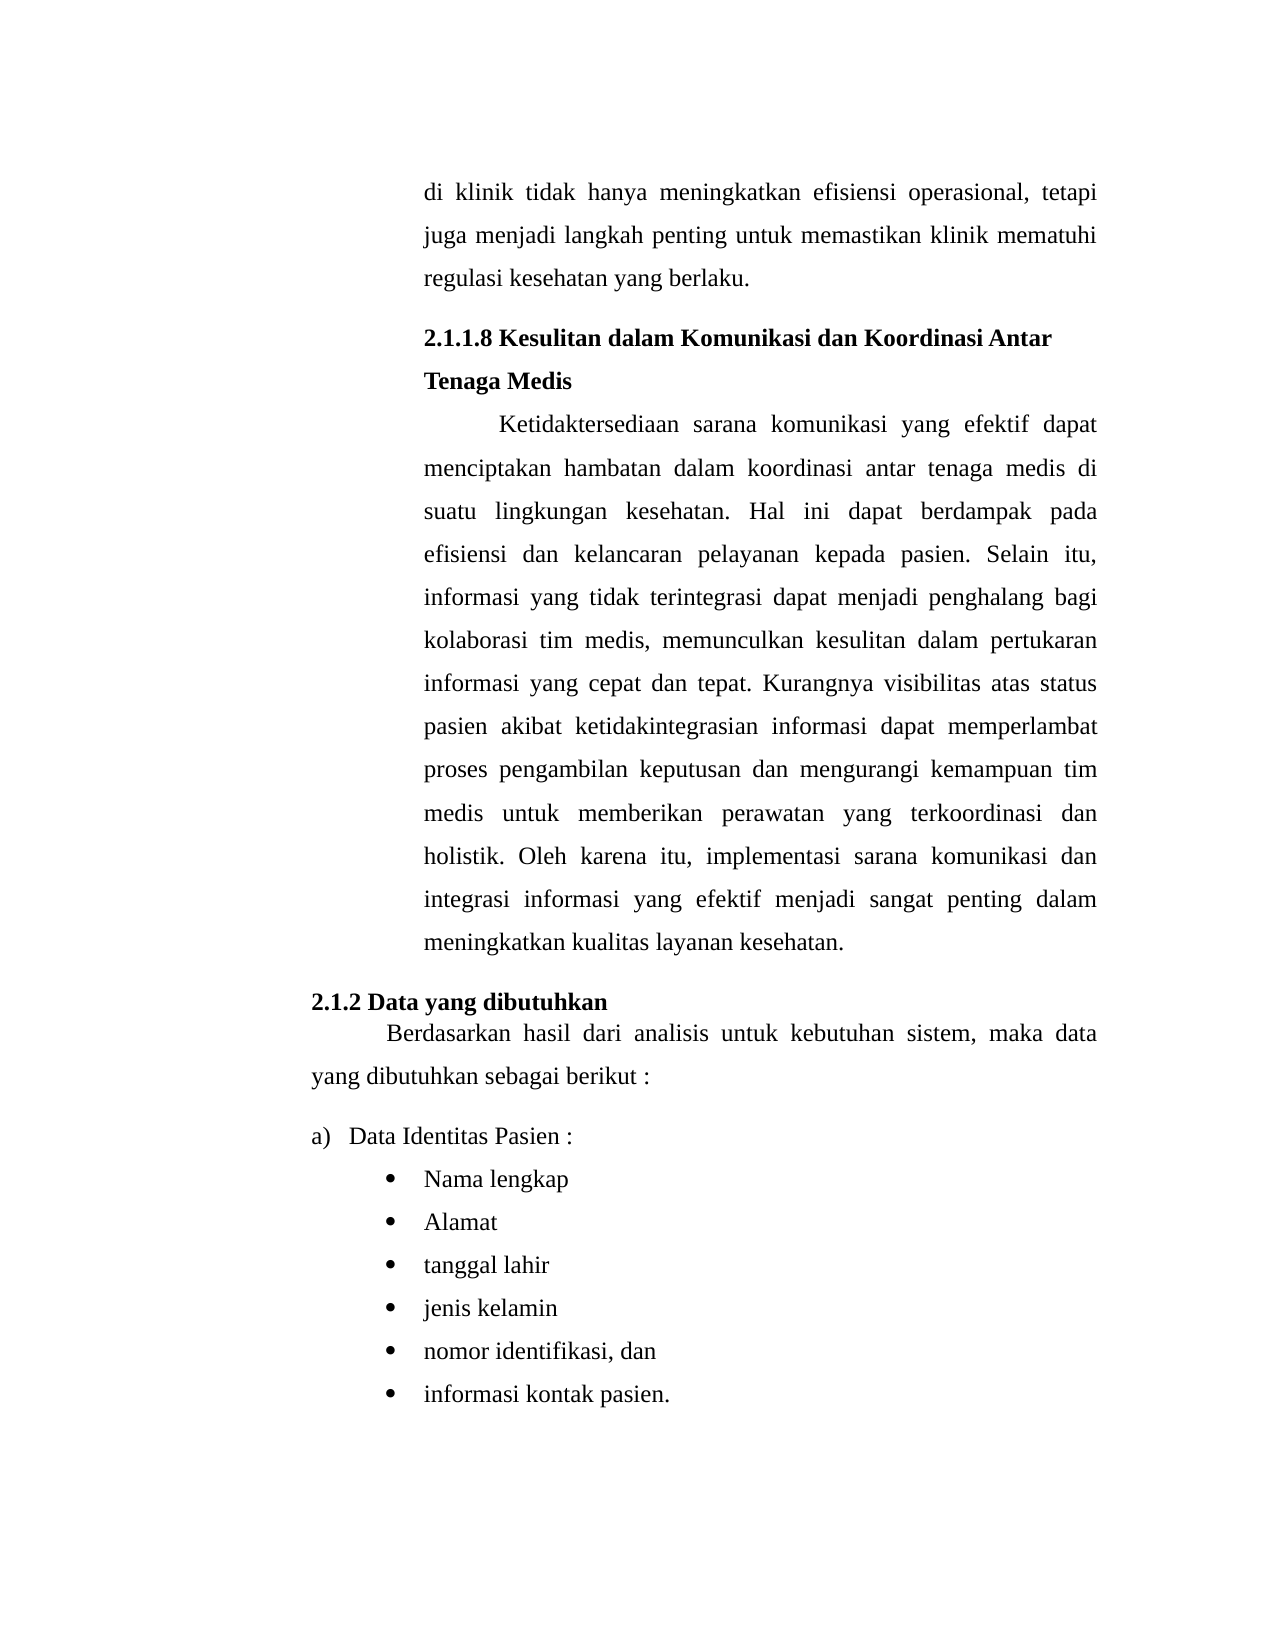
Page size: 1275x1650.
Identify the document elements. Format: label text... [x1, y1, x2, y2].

text Ketidaktersediaan sarana komunikasi yang efektif dapat menciptakan hambatan dalam koordinasi antar tenaga medis di suatu lingkungan kesehatan. Hal ini dapat berdampak pada efisiensi dan kelancaran pelayanan kepada pasien. Selain itu, informasi yang tidak terintegrasi dapat menjadi penghalang bagi kolaborasi tim medis, memunculkan kesulitan dalam pertukaran informasi yang cepat dan tepat. Kurangnya visibilitas atas status pasien akibat ketidakintegrasian informasi dapat memperlambat proses pengambilan keputusan dan mengurangi kemampuan tim medis untuk memberikan perawatan yang terkoordinasi dan holistik. Oleh karena itu, implementasi sarana komunikasi dan integrasi informasi yang efektif menjadi sangat penting dalam meningkatkan kualitas layanan kesehatan. [424, 409, 1098, 956]
list Alamat [386, 1207, 1098, 1236]
subtitle 2.1.1.8 Kesulitan dalam Komunikasi dan Koordinasi Antar Tenaga Medis [424, 323, 1098, 395]
subtitle 2.1.2 Data yang dibutuhkan [236, 987, 1098, 1016]
list informasi kontak pasien. [386, 1379, 1098, 1408]
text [424, 177, 1098, 292]
list Data Identitas Pasien : [311, 1121, 1098, 1149]
list jenis kelamin [386, 1293, 1098, 1322]
list nomor identifikasi, dan [386, 1336, 1098, 1365]
list tanggal lahir [386, 1250, 1098, 1279]
text Berdasarkan hasil dari analisis untuk kebutuhan sistem, maka data yang dibutuhkan sebagai berikut : [311, 1018, 1098, 1090]
list Nama lengkap [386, 1164, 1098, 1193]
